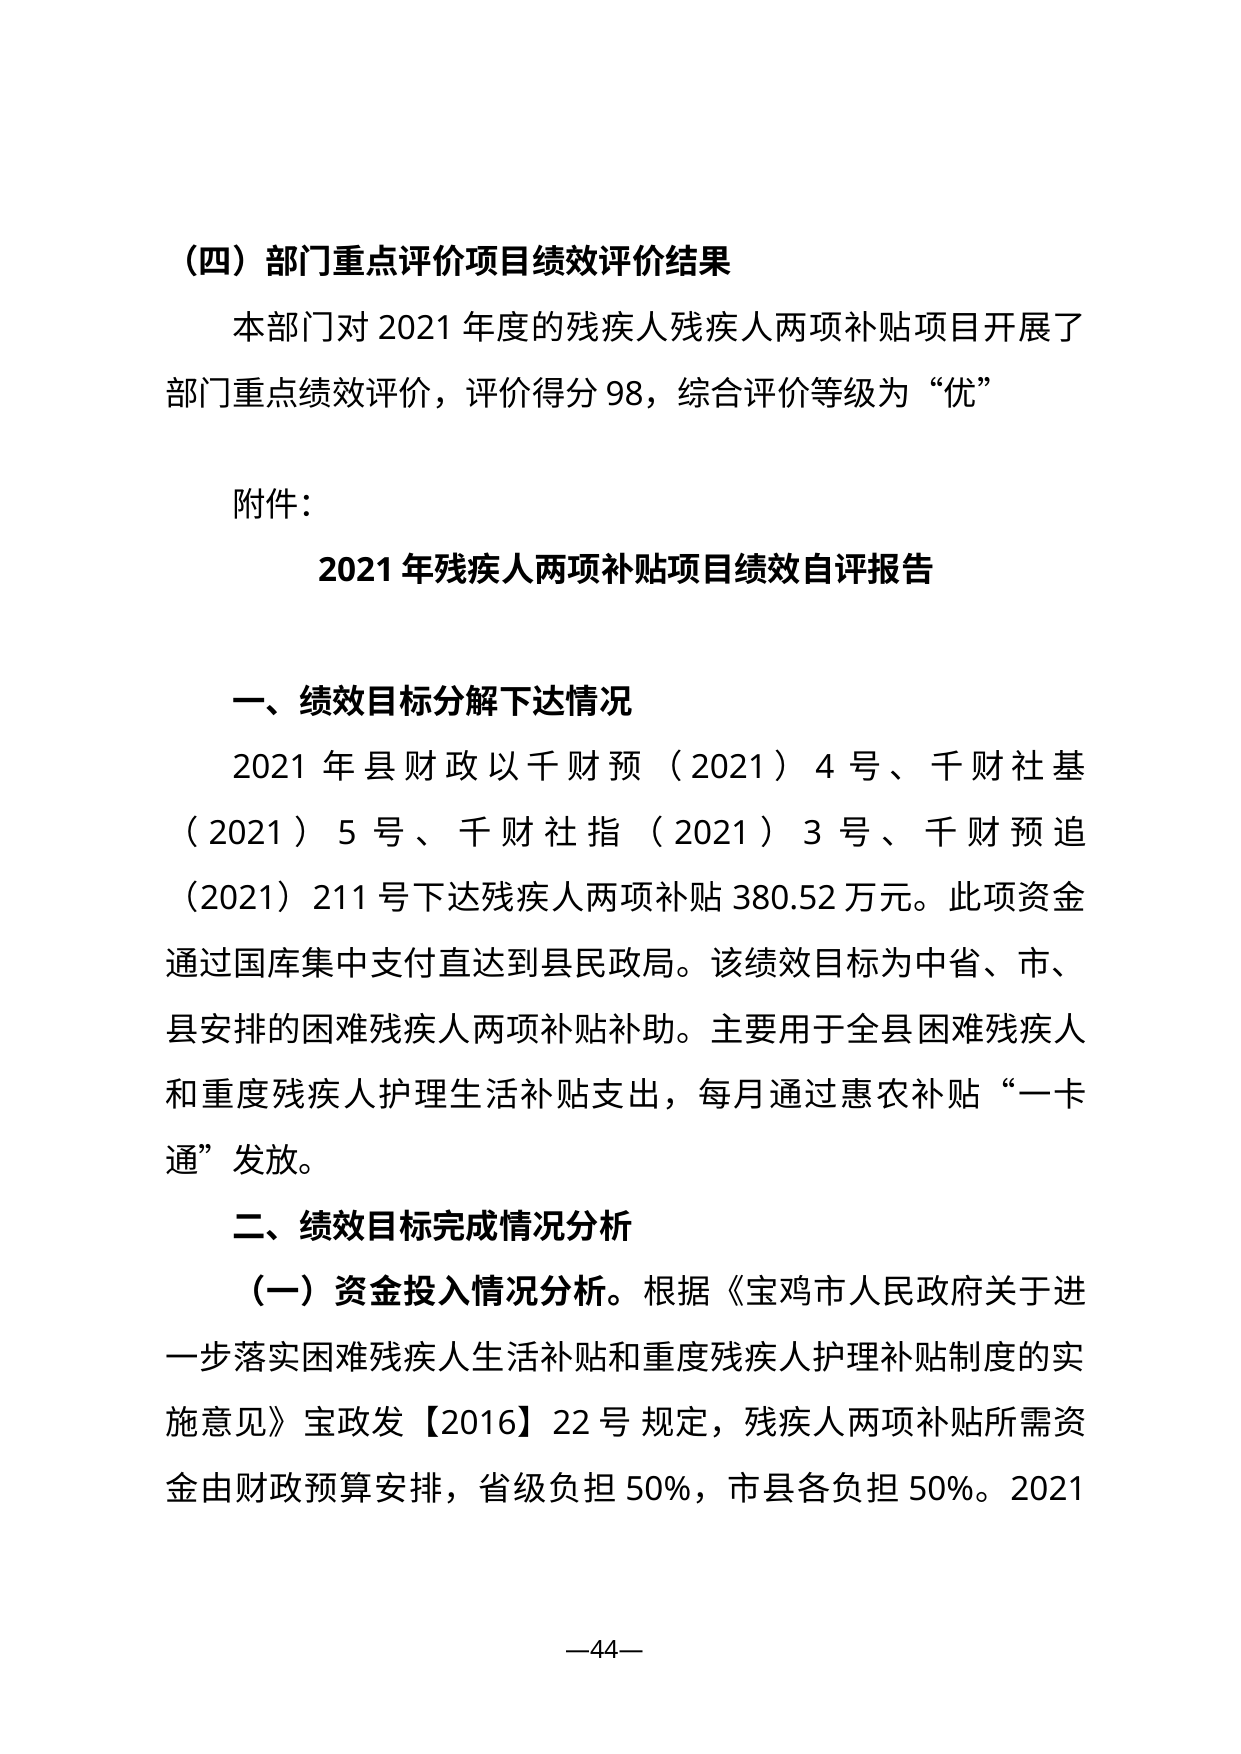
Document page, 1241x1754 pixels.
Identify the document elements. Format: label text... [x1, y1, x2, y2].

text 附件： [165, 469, 1087, 534]
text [165, 1256, 1087, 1519]
text 二、绩效目标完成情况分析 [165, 1191, 1087, 1256]
text 本部门对2021年度的残疾人残疾人两项补贴项目开展了部门重点绩效评价，评价得分98，综合评价等级为“优” [165, 292, 1087, 423]
text （四）部门重点评价项目绩效评价结果 [165, 227, 1087, 292]
text 2021年残疾人两项补贴项目绩效自评报告 [165, 534, 1087, 600]
text 一、绩效目标分解下达情况 [165, 666, 1087, 731]
text 2021年县财政以千财预（2021）4号、千财社基（2021）5号、千财社指（2021）3号、千财预追（2021）211号下达残疾人两项补贴380.52万元。此项资金通过国库集中支付直达到县民政局。该绩效目标为中省、市、县安排的困难残疾人两项补贴补助。主要用于全县困难残疾人和重度残疾人护理生活补贴支出，每月通过惠农补贴“一卡通”发放。 [165, 731, 1087, 1191]
